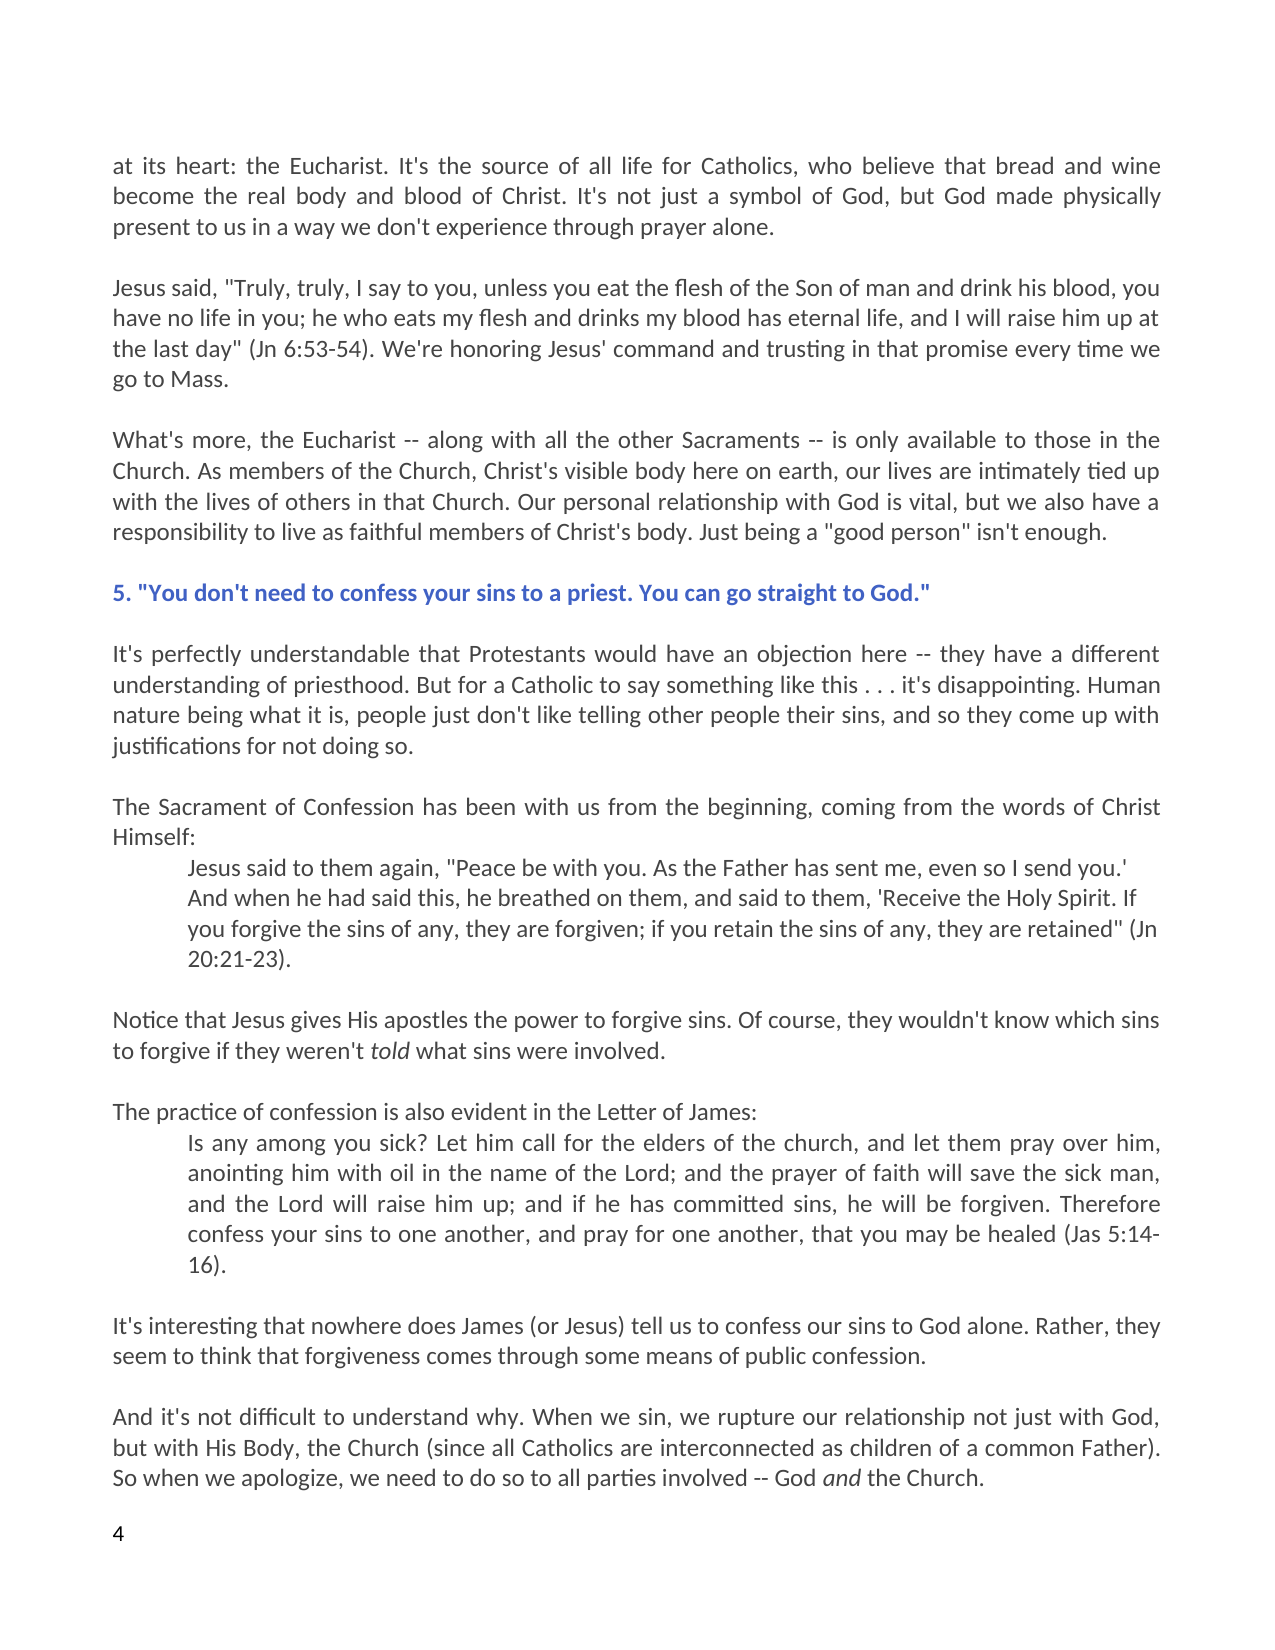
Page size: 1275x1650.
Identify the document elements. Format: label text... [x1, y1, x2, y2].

text Notice that Jesus gives His apostles the power to forgive sins. Of course, they wouldn't know which sins to forgive if they weren't told what sins were involved. [112, 1004, 1162, 1066]
text And it's not difficult to understand why. When we sin, we rupture our relationship not just with God, but with His Body, the Church (since all Catholics are interconnected as children of a common Father). So when we apologize, we need to do so to all parties involved -- God and the Church. [112, 1401, 1162, 1493]
text What's more, the Eucharist -- along with all the other Sacraments -- is only available to those in the Church. As members of the Church, Christ's visible body here on earth, our lives are intimately tied up with the lives of others in that Church. Our personal relationship with God is vital, but we also have a responsibility to live as faithful members of Christ's body. Just being a "good person" isn't enough. [112, 425, 1162, 547]
text It's perfectly understandable that Protestants would have an objection here -- they have a different understanding of priesthood. But for a Catholic to say something like this . . . it's disappointing. Human nature being what it is, people just don't like telling other people their sins, and so they come up with justifications for not doing so. [112, 638, 1162, 760]
text Is any among you sick? Let him call for the elders of the church, and let them pray over him, anointing him with oil in the name of the Lord; and the prayer of faith will save the sick man, and the Lord will raise him up; and if he has committed sins, he will be forgiven. Therefore confess your sins to one another, and pray for one another, that you may be healed (Jas 5:14-16). [187, 1127, 1162, 1279]
text Jesus said to them again, "Peace be with you. As the Father has sent me, even so I send you.' And when he had said this, he breathed on them, and said to them, 'Receive the Holy Spirit. If you forgive the sins of any, they are forgiven; if you retain the sins of any, they are retained" (Jn 20:21-23). [187, 852, 1162, 974]
text 5. "You don't need to confess your sins to a priest. You can go straight to God." [112, 577, 1162, 608]
text Jesus said, "Truly, truly, I say to you, unless you eat the flesh of the Son of man and drink his blood, you have no life in you; he who eats my flesh and drinks my blood has eternal life, and I will raise him up at the last day" (Jn 6:53-54). We're honoring Jesus' command and trusting in that promise every time we go to Mass. [112, 272, 1162, 394]
text It's interesting that nowhere does James (or Jesus) tell us to confess our sins to God alone. Rather, they seem to think that forgiveness comes through some means of public confession. [112, 1310, 1162, 1371]
text The Sacrament of Confession has been with us from the beginning, coming from the words of Christ Himself: [112, 791, 1162, 852]
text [112, 150, 1162, 242]
text The practice of confession is also evident in the Letter of James: [112, 1096, 1162, 1127]
